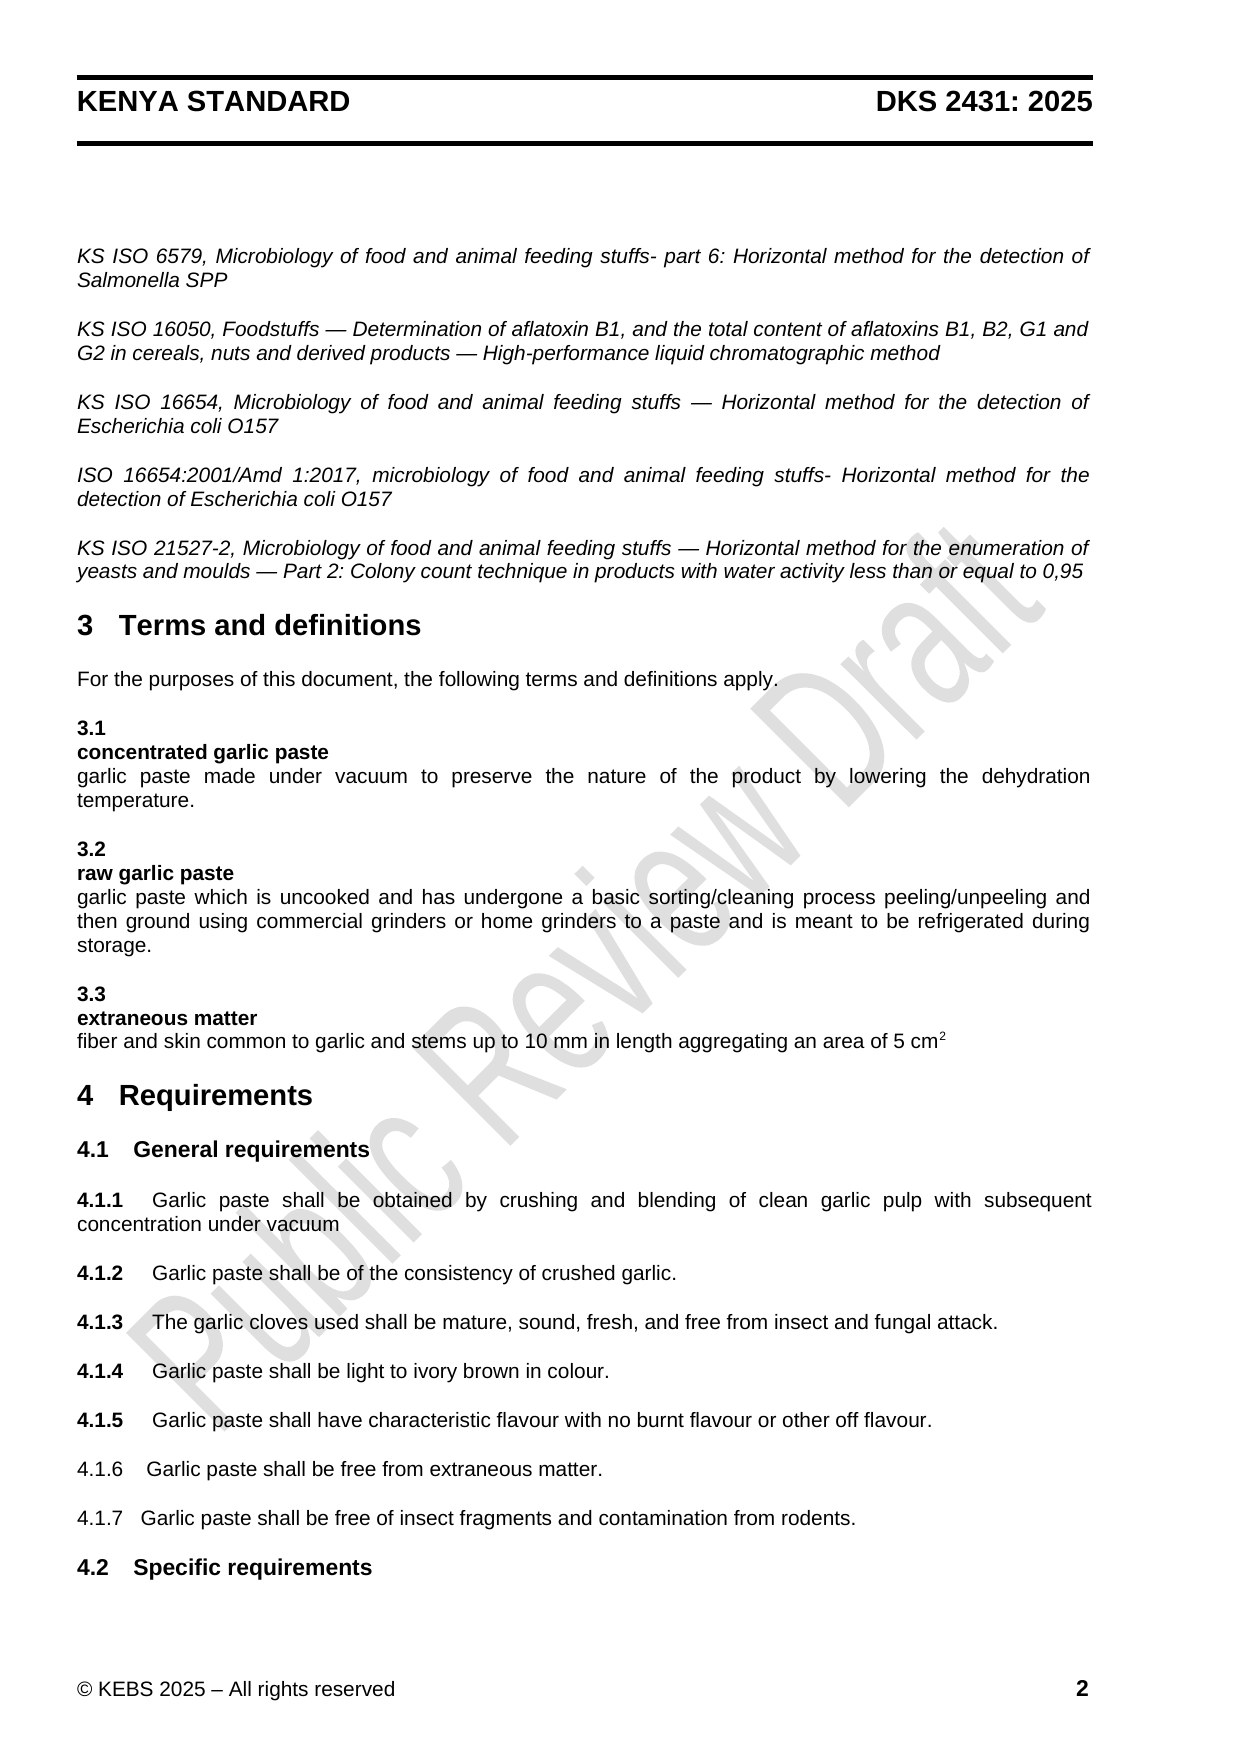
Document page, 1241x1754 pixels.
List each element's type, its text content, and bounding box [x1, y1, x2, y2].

text garlic paste which is uncooked and has undergone a basic sorting/cleaning process peeling/unpeeling and then ground using commercial grinders or home grinders to a paste and is meant to be refrigerated during storage. [77, 884, 1092, 956]
text 3.3 [77, 981, 1092, 1005]
text ISO 16654:2001/Amd 1:2017, microbiology of food and animal feeding stuffs- Horizontal method for the detection of Escherichia coli O157 [77, 462, 1092, 510]
text KS ISO 16050, Foodstuffs — Determination of aflatoxin B1, and the total content of aflatoxins B1, B2, G1 and G2 in cereals, nuts and derived products — High-performance liquid chromatographic method [77, 317, 1092, 364]
text KS ISO 16654, Microbiology of food and animal feeding stuffs — Horizontal method for the detection of Escherichia coli O157 [77, 389, 1092, 437]
text KS ISO 21527-2, Microbiology of food and animal feeding stuffs — Horizontal method for the enumeration of yeasts and moulds ― Part 2: Colony count technique in products with water activity less than or equal to 0,95 [77, 535, 1092, 583]
text 4.1.2 Garlic paste shall be of the consistency of crushed garlic. [77, 1261, 1092, 1285]
subtitle 4.2 Specific requirements [77, 1554, 1092, 1581]
text 3.1 [77, 716, 1092, 740]
text 4.1.7 Garlic paste shall be free of insect fragments and contamination from rodents. [77, 1506, 1092, 1529]
text For the purposes of this document, the following terms and definitions apply. [77, 667, 1092, 691]
text 4.1.4 Garlic paste shall be light to ivory brown in colour. [77, 1359, 1092, 1383]
subtitle 4.1 General requirements [77, 1137, 1092, 1163]
text 4.1.5 Garlic paste shall have characteristic flavour with no burnt flavour or other off flavour. [77, 1408, 1092, 1432]
text 3.2 [77, 837, 1092, 861]
text raw garlic paste [77, 861, 1092, 884]
text KS ISO 6579, Microbiology of food and animal feeding stuffs- part 6: Horizontal method for the detection of Salmonella SPP [77, 244, 1092, 292]
text extraneous matter [77, 1005, 1092, 1029]
subtitle 3 Terms and definitions [77, 608, 1092, 642]
text concentrated garlic paste [77, 740, 1092, 764]
subtitle 4 Requirements [77, 1078, 1092, 1112]
text 4.1.3 The garlic cloves used shall be mature, sound, fresh, and free from insect and fungal attack. [77, 1310, 1092, 1334]
text fiber and skin common to garlic and stems up to 10 mm in length aggregating an area of 5 cm2 [77, 1029, 1092, 1053]
text garlic paste made under vacuum to preserve the nature of the product by lowering the dehydration temperature. [77, 764, 1092, 812]
text 4.1.1 Garlic paste shall be obtained by crushing and blending of clean garlic pulp with subsequent concentration under vacuum [77, 1188, 1092, 1236]
text 4.1.6 Garlic paste shall be free from extraneous matter. [77, 1457, 1092, 1481]
